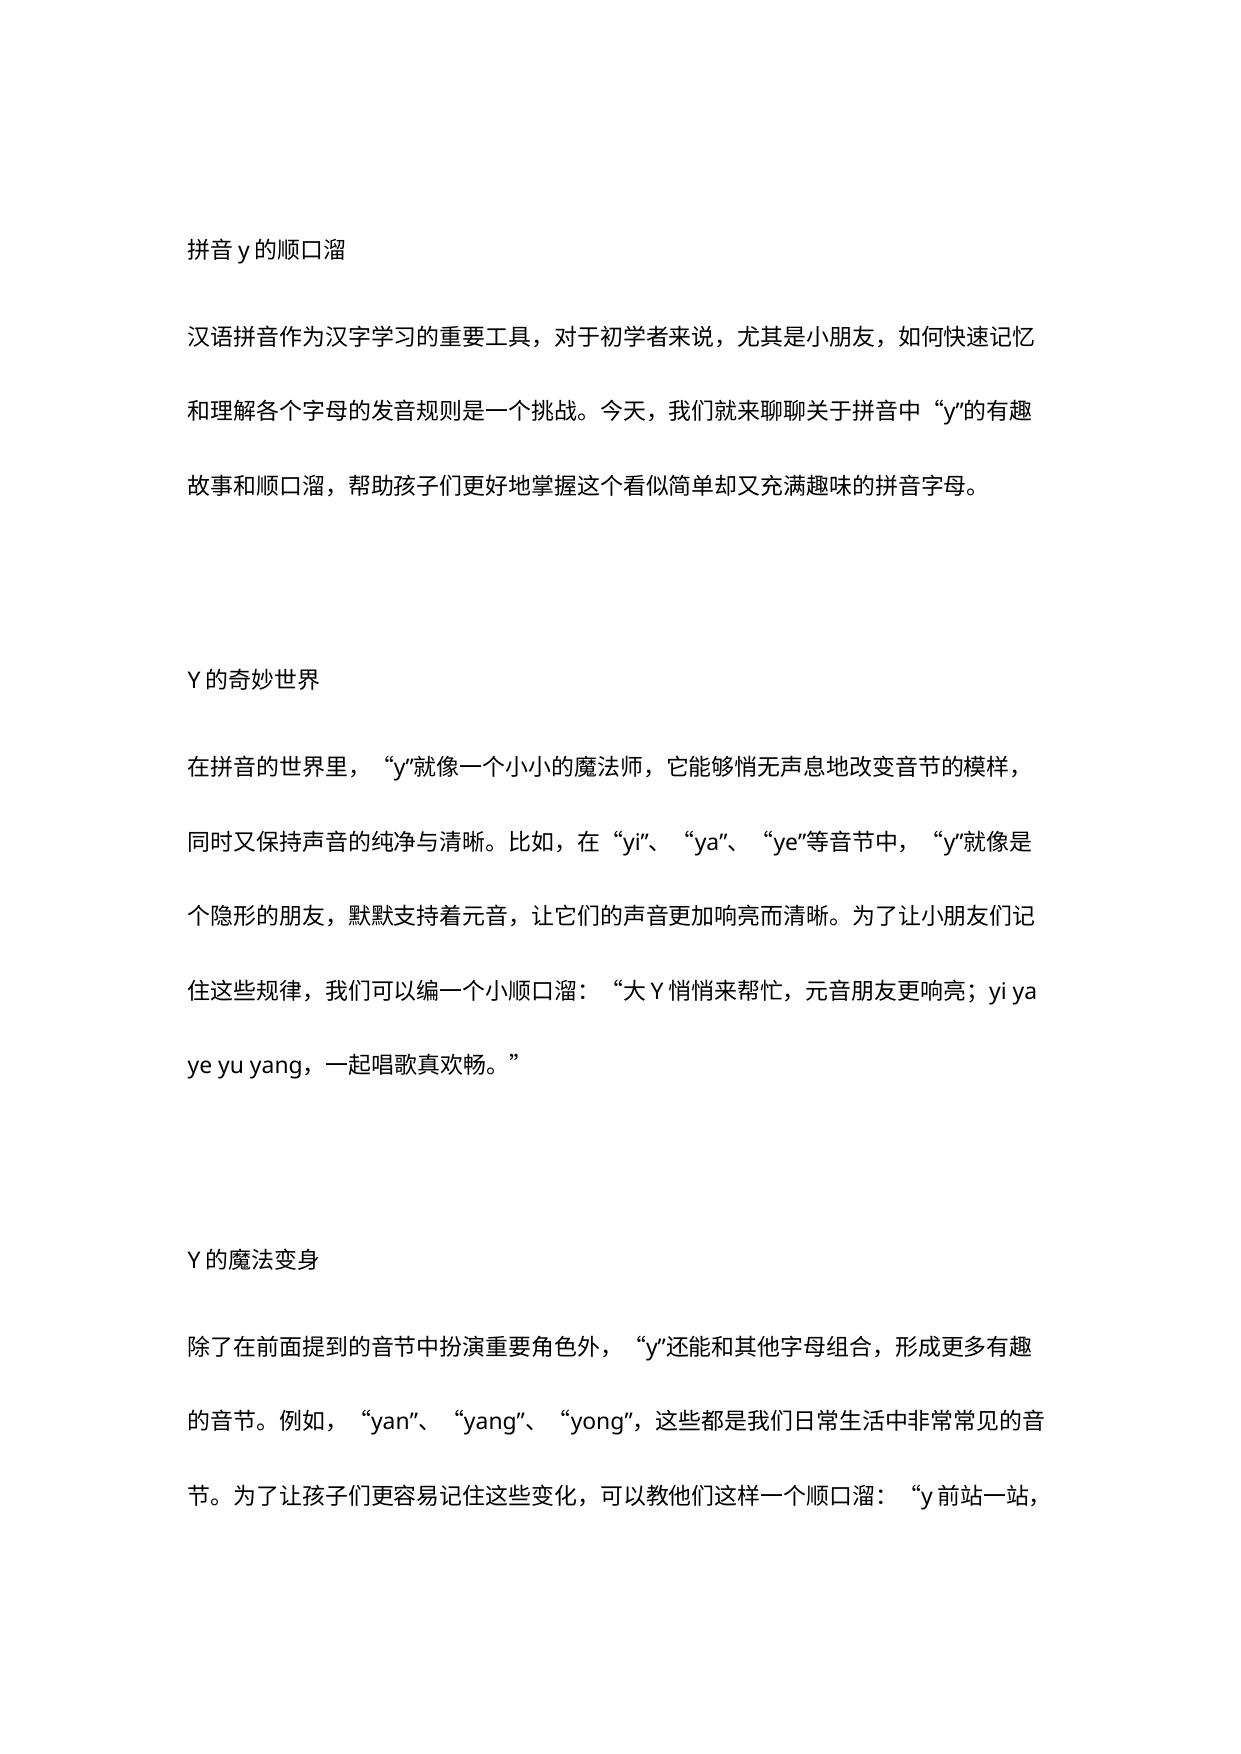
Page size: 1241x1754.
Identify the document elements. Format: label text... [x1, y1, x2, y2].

text Y的奇妙世界 [187, 646, 1053, 711]
text Y的魔法变身 [187, 1226, 1053, 1291]
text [187, 1313, 1053, 1527]
text 拼音y的顺口溜 [187, 216, 1053, 281]
text 在拼音的世界里，“y”就像一个小小的魔法师，它能够悄无声息地改变音节的模样，同时又保持声音的纯净与清晰。比如，在“yi”、“ya”、“ye”等音节中，“y”就像是个隐形的朋友，默默支持着元音，让它们的声音更加响亮而清晰。为了让小朋友们记住这些规律，我们可以编一个小顺口溜：“大Y悄悄来帮忙，元音朋友更响亮；yi ya ye yu yang，一起唱歌真欢畅。” [187, 733, 1053, 1097]
text 汉语拼音作为汉字学习的重要工具，对于初学者来说，尤其是小朋友，如何快速记忆和理解各个字母的发音规则是一个挑战。今天，我们就来聊聊关于拼音中“y”的有趣故事和顺口溜，帮助孩子们更好地掌握这个看似简单却又充满趣味的拼音字母。 [187, 302, 1053, 517]
